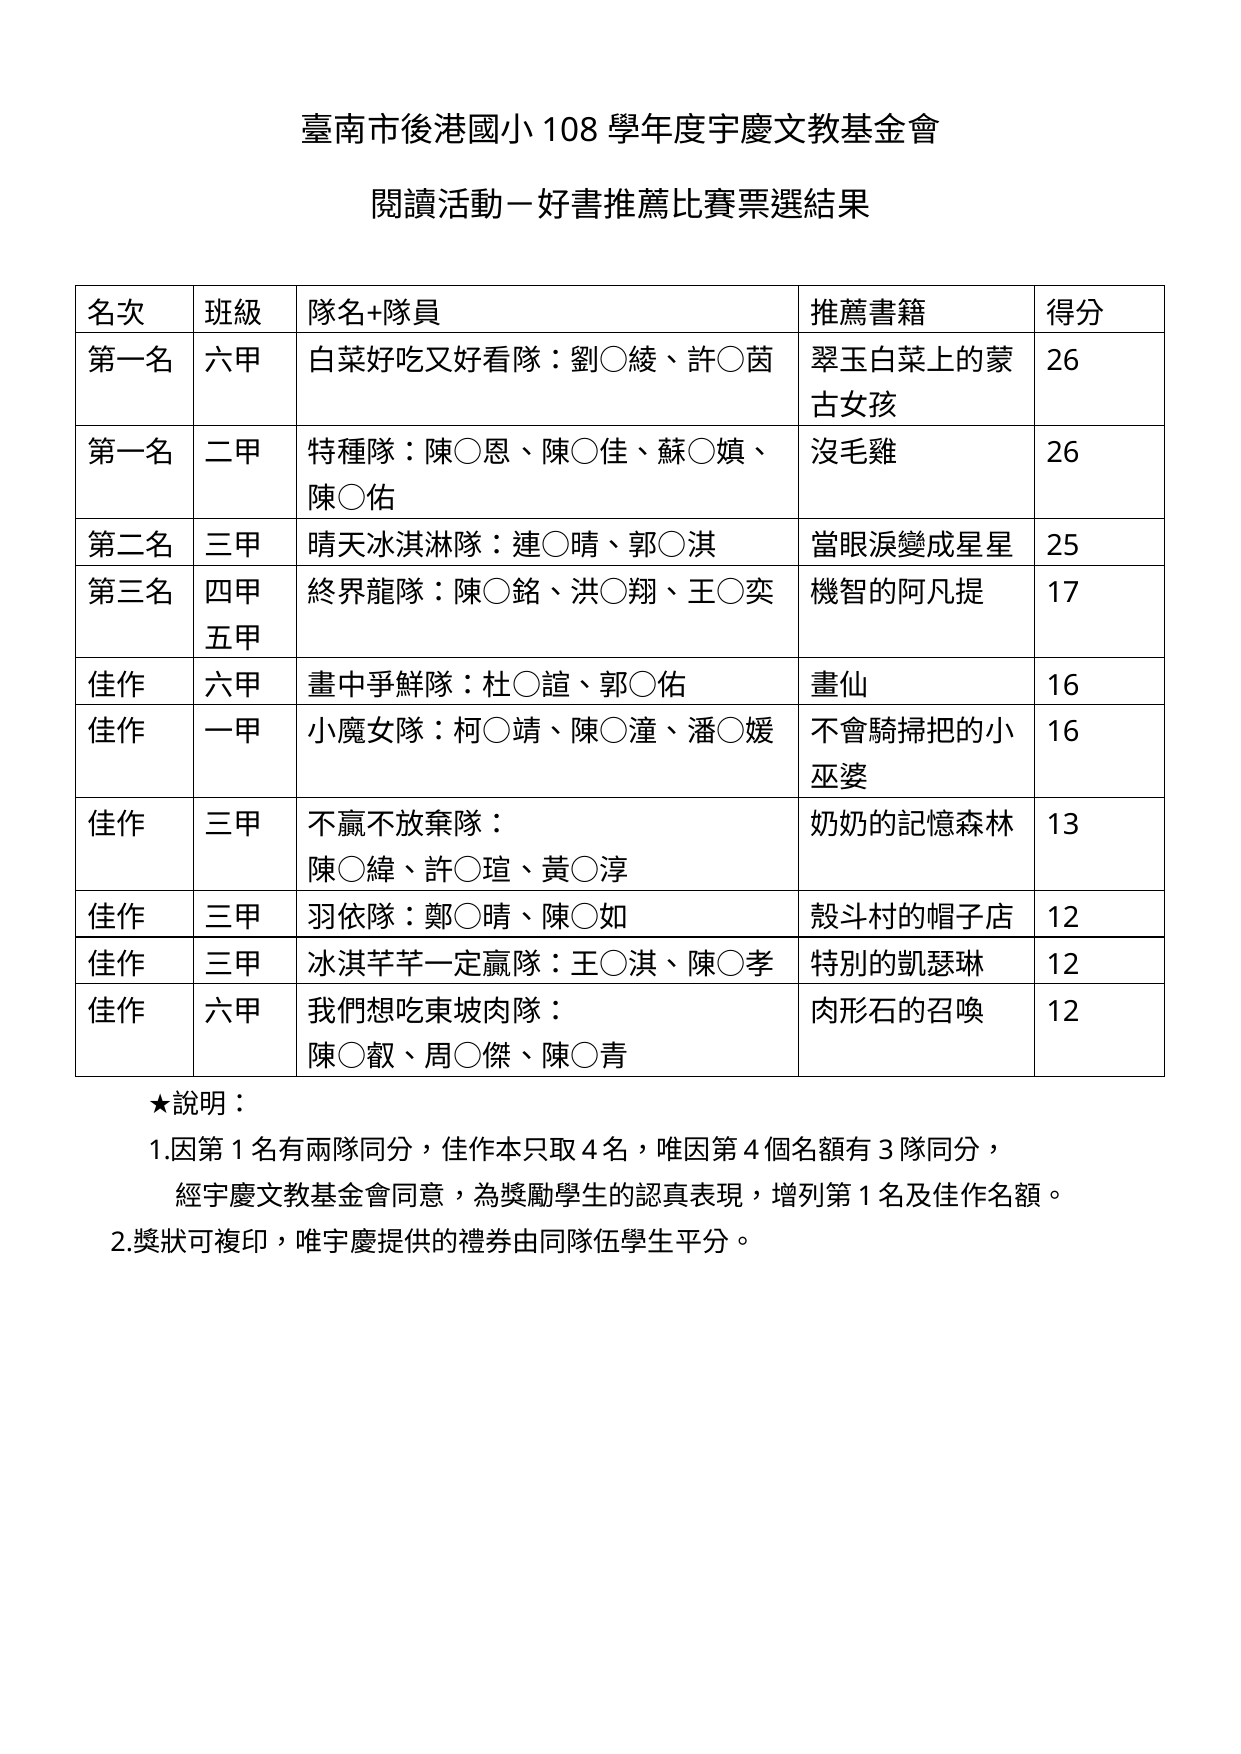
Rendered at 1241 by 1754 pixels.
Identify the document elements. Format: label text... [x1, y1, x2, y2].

table_cell 不贏不放棄隊： 陳○緯、許○瑄、黃○淳 [297, 798, 798, 889]
table_cell 畫中爭鮮隊：杜○諠、郭○佑 [297, 658, 798, 704]
text 2.獎狀可複印，唯宇慶提供的禮券由同隊伍學生平分。 [75, 1214, 1165, 1260]
table_cell 26 [1035, 426, 1164, 518]
table_cell 佳作 [76, 984, 193, 1076]
table_cell 冰淇芊芊一定贏隊：王○淇、陳○孝 [297, 938, 798, 983]
table_cell 奶奶的記憶森林 [799, 798, 1034, 889]
table_cell 12 [1035, 984, 1164, 1076]
table_cell 翠玉白菜上的蒙古女孩 [799, 333, 1034, 425]
table_cell 25 [1035, 519, 1164, 564]
table_cell 12 [1035, 891, 1164, 936]
table_cell 佳作 [76, 658, 193, 704]
table_cell 機智的阿凡提 [799, 566, 1034, 657]
table_cell 六甲 [194, 984, 296, 1076]
table_header 隊名+隊員 [297, 286, 798, 332]
table_cell 三甲 [194, 938, 296, 983]
table_cell 佳作 [76, 705, 193, 797]
table_header 名次 [76, 286, 193, 332]
table_cell 四甲 五甲 [194, 566, 296, 657]
table_cell 一甲 [194, 705, 296, 797]
table_cell 肉形石的召喚 [799, 984, 1034, 1076]
table_cell 佳作 [76, 891, 193, 936]
table_header 得分 [1035, 286, 1164, 332]
table_cell 羽依隊：鄭○晴、陳○如 [297, 891, 798, 936]
table_cell 當眼淚變成星星 [799, 519, 1034, 564]
table_cell 三甲 [194, 798, 296, 889]
table_cell 佳作 [76, 938, 193, 983]
table_cell 第一名 [76, 333, 193, 425]
table_cell 六甲 [194, 658, 296, 704]
text 1.因第1名有兩隊同分，佳作本只取4名，唯因第4個名額有3隊同分， 經宇慶文教基金會同意，為獎勵學生的認真表現，增列第1名及佳作名額。 [148, 1123, 1165, 1214]
table_cell 佳作 [76, 798, 193, 889]
table_cell 二甲 [194, 426, 296, 518]
table_cell 白菜好吃又好看隊：劉○綾、許○茵 [297, 333, 798, 425]
table_cell 第二名 [76, 519, 193, 564]
table_header 班級 [194, 286, 296, 332]
table_cell 特種隊：陳○恩、陳○佳、蘇○嫃、陳○佑 [297, 426, 798, 518]
table_cell 16 [1035, 658, 1164, 704]
table_cell 16 [1035, 705, 1164, 797]
table_cell 三甲 [194, 519, 296, 564]
table_header 推薦書籍 [799, 286, 1034, 332]
table_cell 沒毛雞 [799, 426, 1034, 518]
table_cell 不會騎掃把的小巫婆 [799, 705, 1034, 797]
table_cell 特別的凱瑟琳 [799, 938, 1034, 983]
table_cell 三甲 [194, 891, 296, 936]
table_cell 六甲 [194, 333, 296, 425]
table_cell 終界龍隊：陳○銘、洪○翔、王○奕 [297, 566, 798, 657]
table_cell 17 [1035, 566, 1164, 657]
table_cell 小魔女隊：柯○靖、陳○潼、潘○媛 [297, 705, 798, 797]
table_cell 12 [1035, 938, 1164, 983]
text 臺南市後港國小 108 學年度宇慶文教基金會 閱讀活動－好書推薦比賽票選結果 [75, 89, 1165, 239]
table_cell 13 [1035, 798, 1164, 889]
text ★說明： [148, 1077, 1165, 1123]
table_cell 殼斗村的帽子店 [799, 891, 1034, 936]
table_cell 第三名 [76, 566, 193, 657]
table_cell 26 [1035, 333, 1164, 425]
table_cell 晴天冰淇淋隊：連○晴、郭○淇 [297, 519, 798, 564]
table_cell 第一名 [76, 426, 193, 518]
table_cell 畫仙 [799, 658, 1034, 704]
table_cell 我們想吃東坡肉隊： 陳○叡、周○傑、陳○青 [297, 984, 798, 1076]
